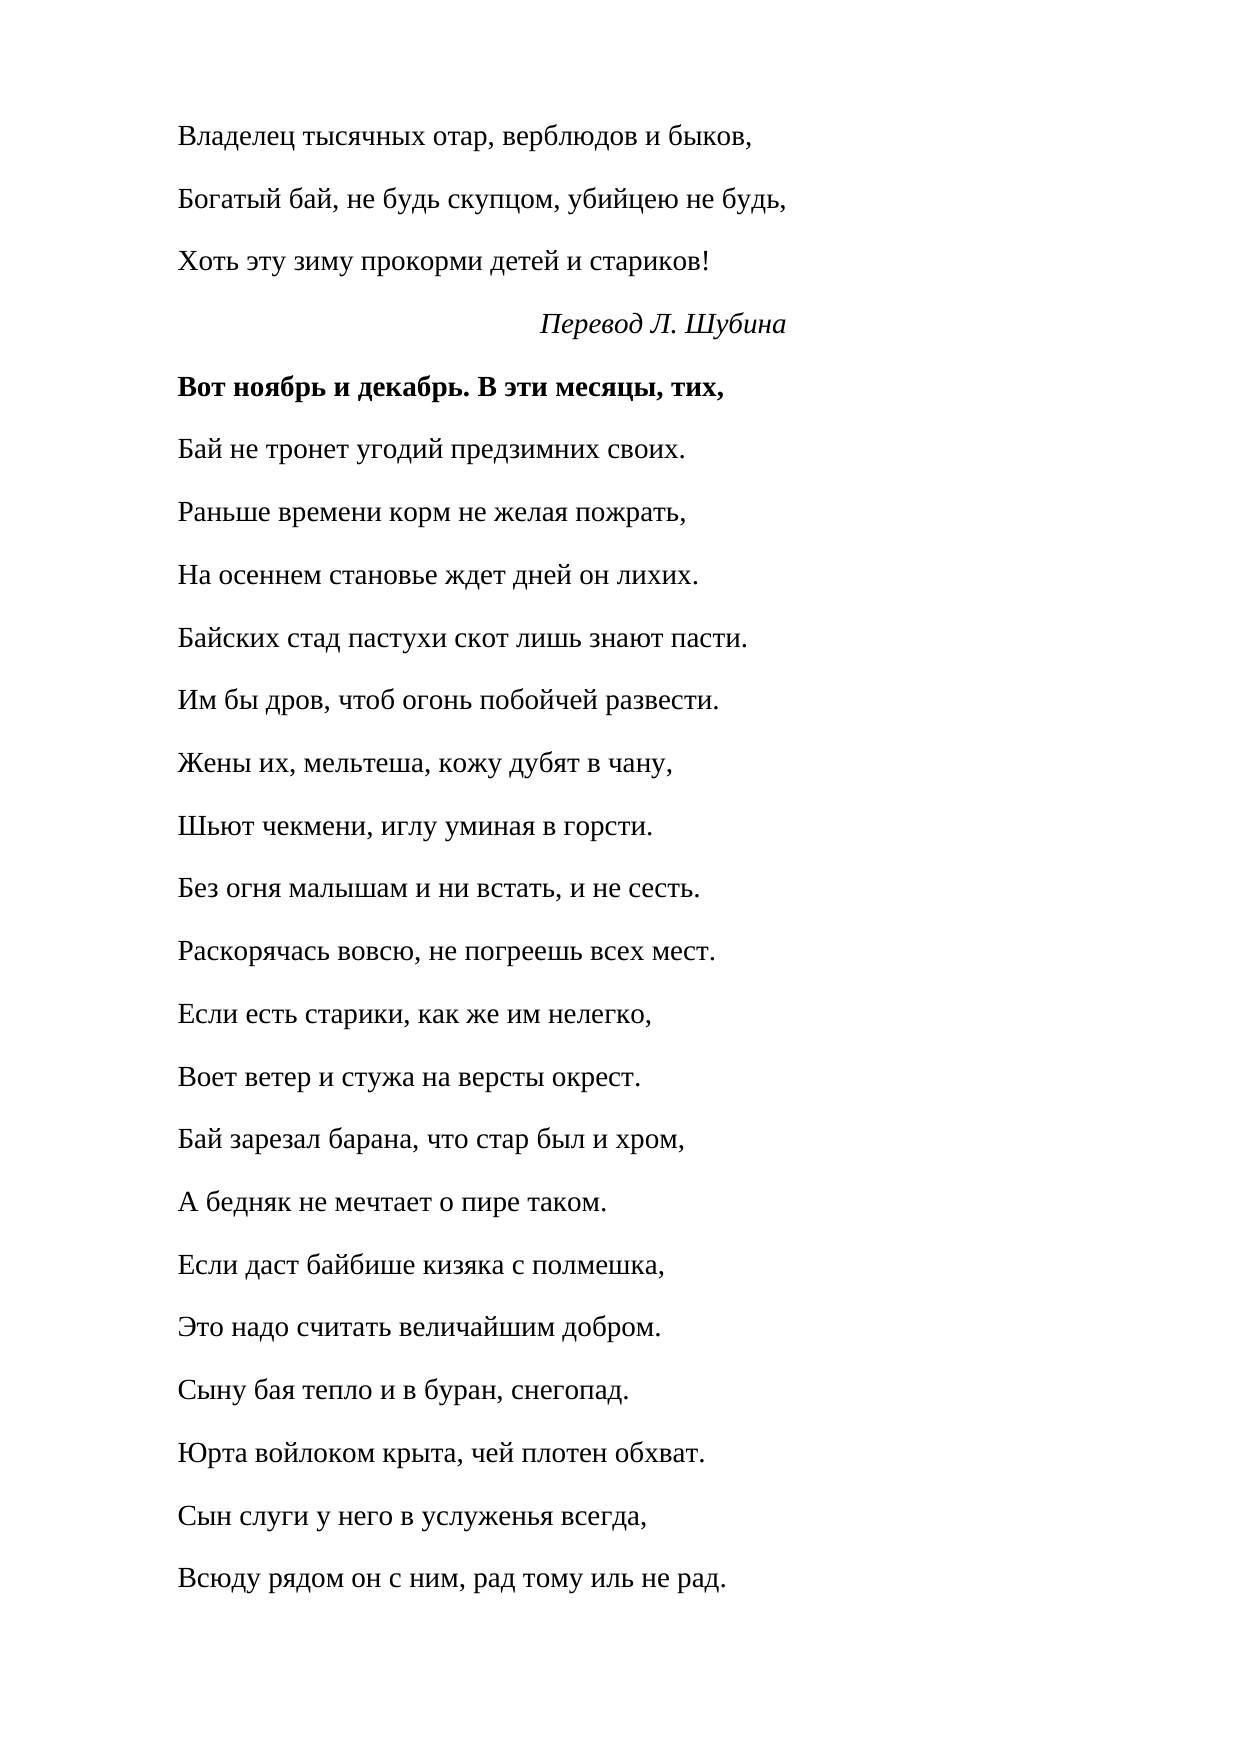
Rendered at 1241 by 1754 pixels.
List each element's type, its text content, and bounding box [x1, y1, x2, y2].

text Владелец тысячных отар, верблюдов и быков, [177, 118, 1152, 152]
text Им бы дров, чтоб огонь побойчей развести. [177, 682, 1152, 716]
text Байских стад пастухи скот лишь знают пасти. [177, 620, 1152, 653]
text Перевод Л. Шубина [177, 306, 1152, 340]
text Хоть эту зиму прокорми детей и стариков! [177, 243, 1152, 277]
text Если даст байбише кизяка с полмешка, [177, 1247, 1152, 1280]
text Всюду рядом он с ним, рад тому иль не рад. [177, 1560, 1152, 1594]
text Бай не тронет угодий предзимних своих. [177, 432, 1152, 465]
text А бедняк не мечтает о пире таком. [177, 1184, 1152, 1218]
text На осеннем становье ждет дней он лихих. [177, 557, 1152, 591]
text Воет ветер и стужа на версты окрест. [177, 1059, 1152, 1092]
text Шьют чекмени, иглу уминая в горсти. [177, 808, 1152, 841]
text Сын слуги у него в услуженья всегда, [177, 1498, 1152, 1531]
text Сыну бая тепло и в буран, снегопад. [177, 1372, 1152, 1406]
text Жены их, мельтеша, кожу дубят в чану, [177, 745, 1152, 779]
text Это надо считать величайшим добром. [177, 1309, 1152, 1343]
text Без огня малышам и ни встать, и не сесть. [177, 871, 1152, 904]
text Юрта войлоком крыта, чей плотен обхват. [177, 1435, 1152, 1468]
text Вот ноябрь и декабрь. В эти месяцы, тих, [177, 369, 1152, 402]
text Бай зарезал барана, что стар был и хром, [177, 1121, 1152, 1155]
text Богатый бай, не будь скупцом, убийцею не будь, [177, 181, 1152, 214]
text Раскорячась вовсю, не погреешь всех мест. [177, 933, 1152, 967]
text Раньше времени корм не желая пожрать, [177, 494, 1152, 528]
text Если есть старики, как же им нелегко, [177, 996, 1152, 1029]
